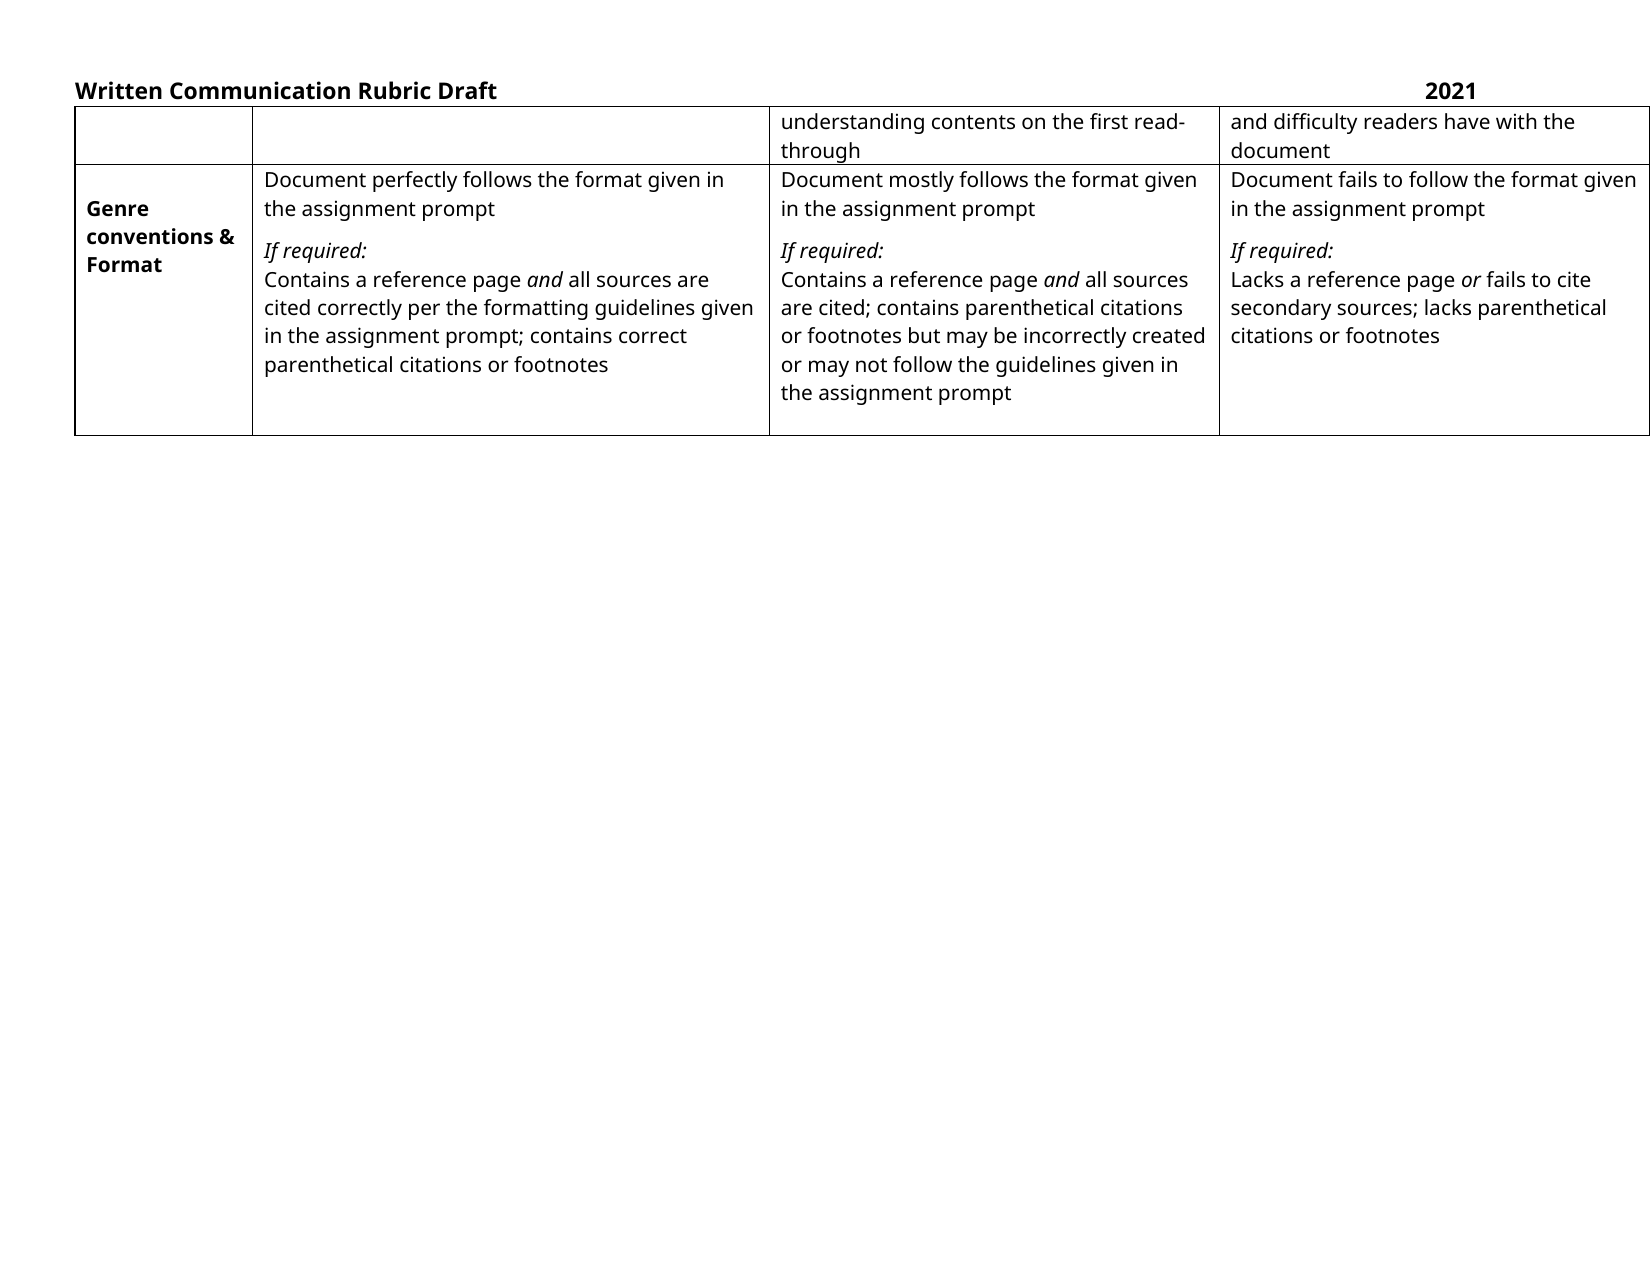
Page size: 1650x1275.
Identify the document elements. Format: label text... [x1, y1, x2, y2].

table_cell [1220, 107, 1649, 164]
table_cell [770, 107, 1219, 164]
table_cell Document perfectly follows the format given in the assignment prompt If required: Contains a reference page and all sources are cited correctly per the formatting guidelines given in the assignment prompt; contains correct parenthetical citations or footnotes [253, 165, 769, 435]
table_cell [76, 107, 252, 164]
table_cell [253, 107, 769, 164]
table_cell Document fails to follow the format given in the assignment prompt If required: Lacks a reference page or fails to cite secondary sources; lacks parenthetical citations or footnotes [1220, 165, 1649, 435]
table_cell Document mostly follows the format given in the assignment prompt If required: Contains a reference page and all sources are cited; contains parenthetical citations or footnotes but may be incorrectly created or may not follow the guidelines given in the assignment prompt [770, 165, 1219, 435]
table_cell Genre conventions & Format [76, 165, 252, 435]
